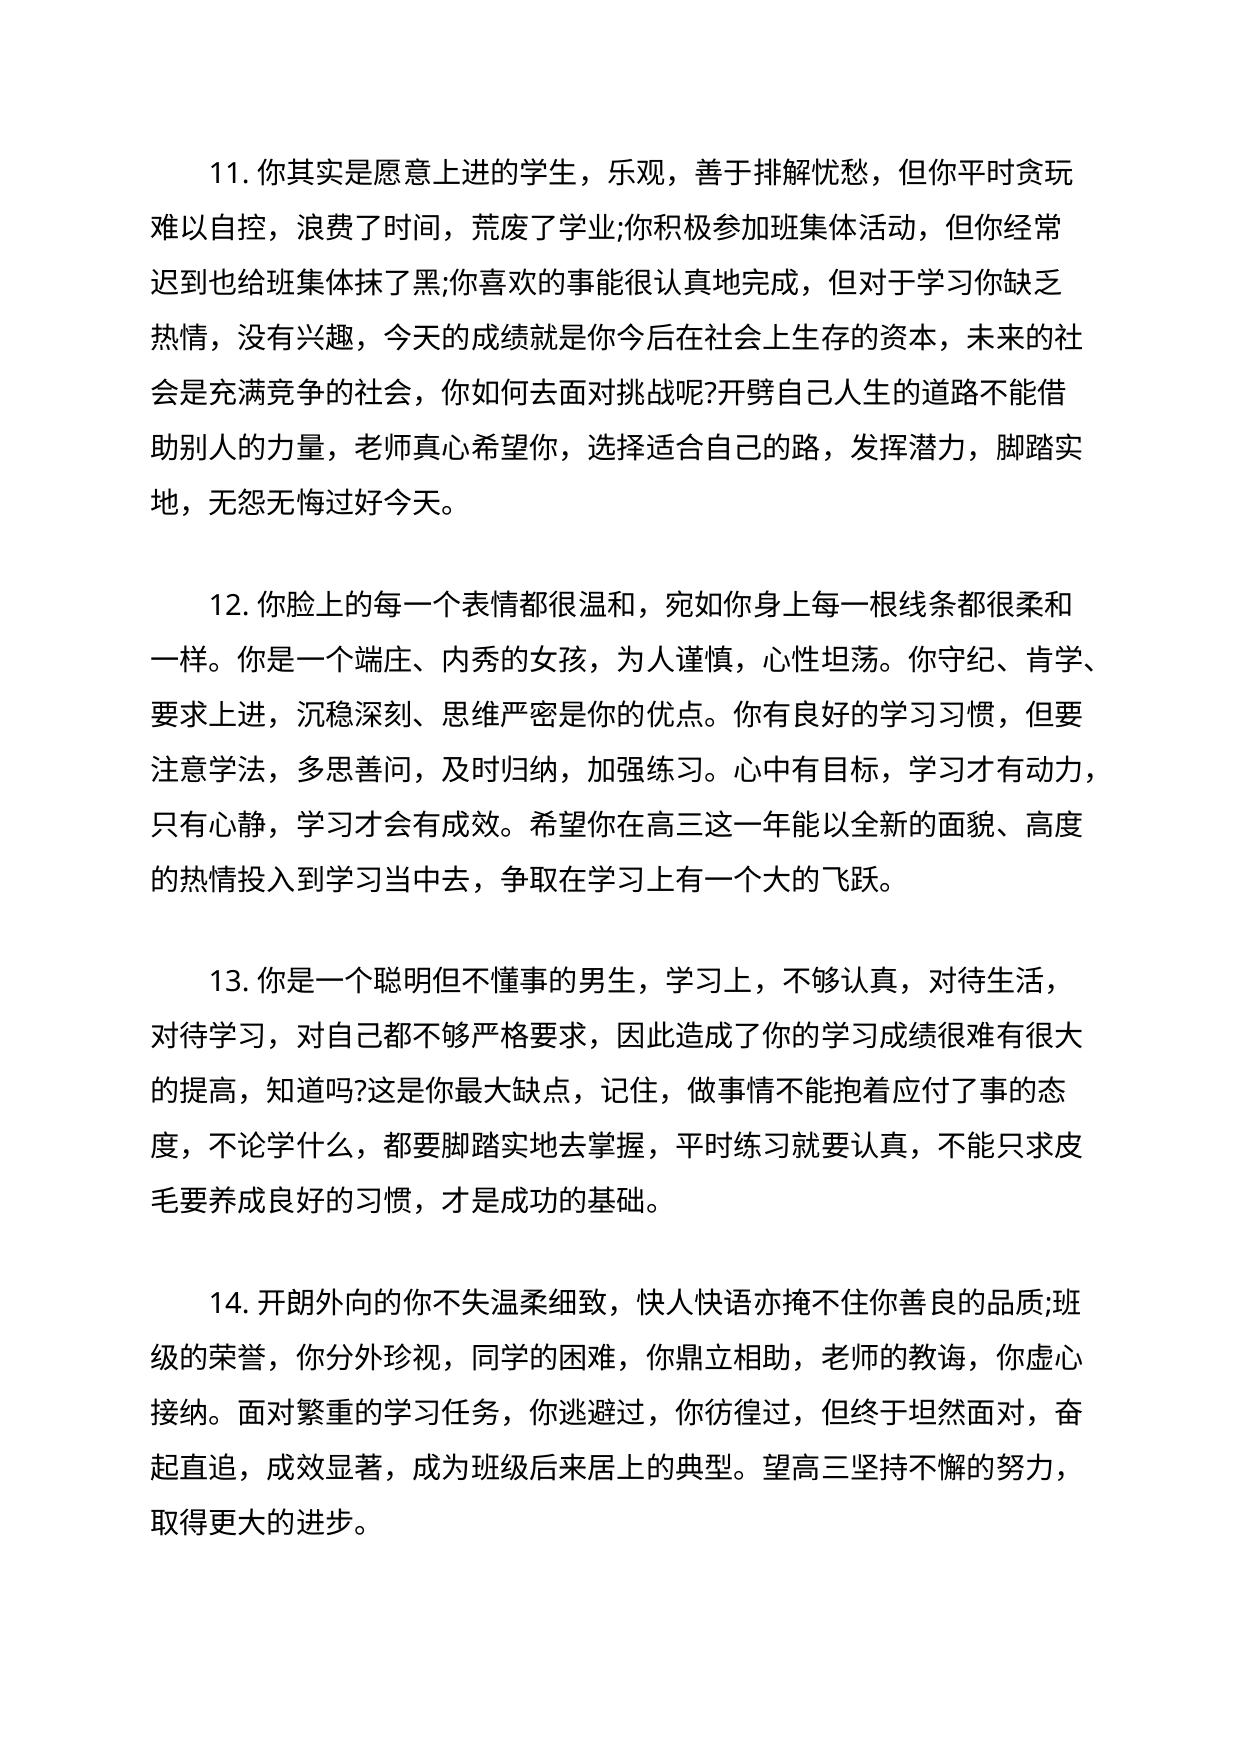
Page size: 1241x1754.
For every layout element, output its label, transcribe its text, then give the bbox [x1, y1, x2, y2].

text 11. 你其实是愿意上进的学生，乐观，善于排解忧愁，但你平时贪玩难以自控，浪费了时间，荒废了学业;你积极参加班集体活动，但你经常迟到也给班集体抹了黑;你喜欢的事能很认真地完成，但对于学习你缺乏热情，没有兴趣，今天的成绩就是你今后在社会上生存的资本，未来的社会是充满竞争的社会，你如何去面对挑战呢?开劈自己人生的道路不能借助别人的力量，老师真心希望你，选择适合自己的路，发挥潜力，脚踏实地，无怨无悔过好今天。 [150, 150, 1090, 522]
text 12. 你脸上的每一个表情都很温和，宛如你身上每一根线条都很柔和一样。你是一个端庄、内秀的女孩，为人谨慎，心性坦荡。你守纪、肯学、要求上进，沉稳深刻、思维严密是你的优点。你有良好的学习习惯，但要注意学法，多思善问，及时归纳，加强练习。心中有目标，学习才有动力，只有心静，学习才会有成效。希望你在高三这一年能以全新的面貌、高度的热情投入到学习当中去，争取在学习上有一个大的飞跃。 [150, 582, 1090, 898]
text 14. 开朗外向的你不失温柔细致，快人快语亦掩不住你善良的品质;班级的荣誉，你分外珍视，同学的困难，你鼎立相助，老师的教诲，你虚心接纳。面对繁重的学习任务，你逃避过，你彷徨过，但终于坦然面对，奋起直追，成效显著，成为班级后来居上的典型。望高三坚持不懈的努力，取得更大的进步。 [150, 1279, 1090, 1541]
text 13. 你是一个聪明但不懂事的男生，学习上，不够认真，对待生活，对待学习，对自己都不够严格要求，因此造成了你的学习成绩很难有很大的提高，知道吗?这是你最大缺点，记住，做事情不能抱着应付了事的态度，不论学什么，都要脚踏实地去掌握，平时练习就要认真，不能只求皮毛要养成良好的习惯，才是成功的基础。 [150, 958, 1090, 1220]
